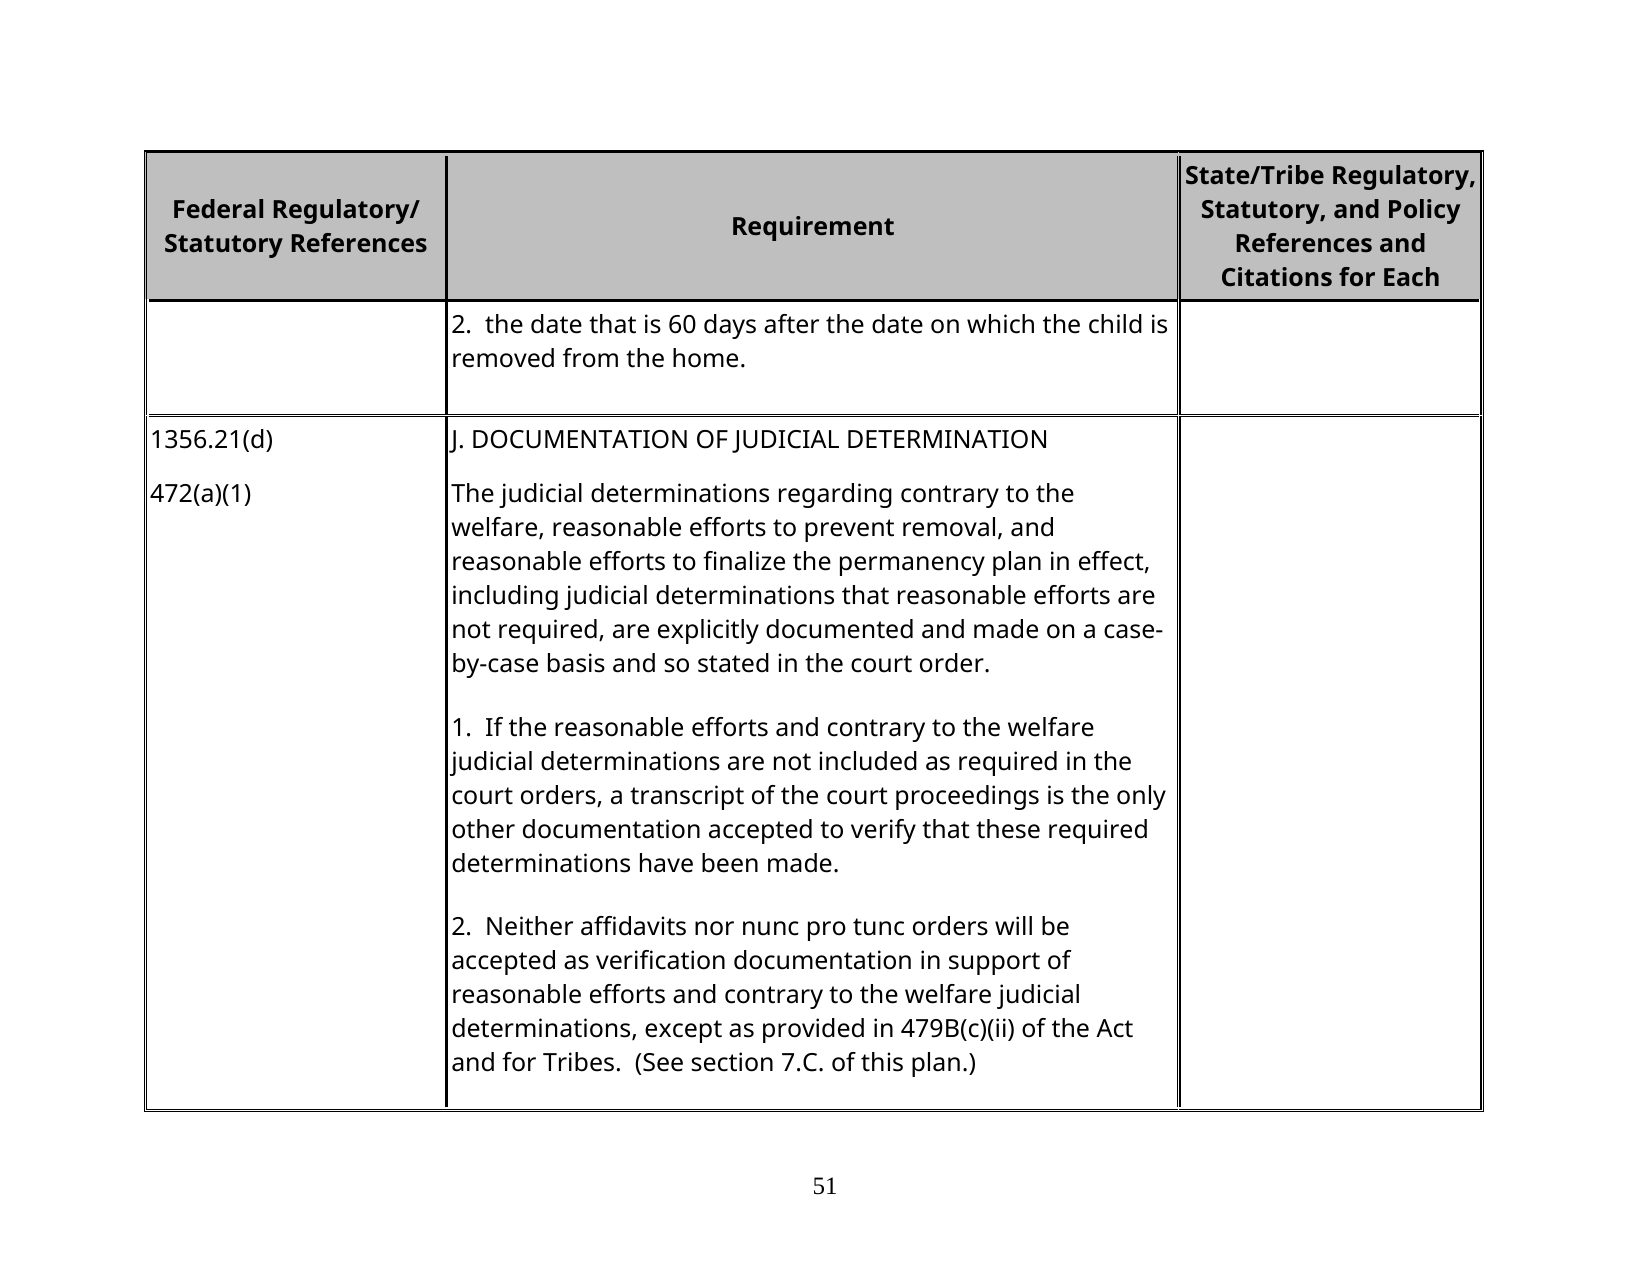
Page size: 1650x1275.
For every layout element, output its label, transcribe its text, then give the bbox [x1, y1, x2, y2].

table_cell [1181, 299, 1480, 414]
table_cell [446, 414, 1179, 1109]
table_cell 1356.21(d) 472(a)(1) [145, 414, 446, 1109]
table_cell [448, 302, 1177, 414]
table_header Federal Regulatory/ Statutory References [147, 153, 446, 299]
table_header State/Tribe Regulatory, Statutory, and Policy References and Citations for Each [1179, 153, 1480, 299]
table_cell 1355.20(a) 475(5)(F) [147, 299, 445, 414]
table_header Requirement [446, 152, 1179, 299]
table_cell [1179, 414, 1482, 1109]
